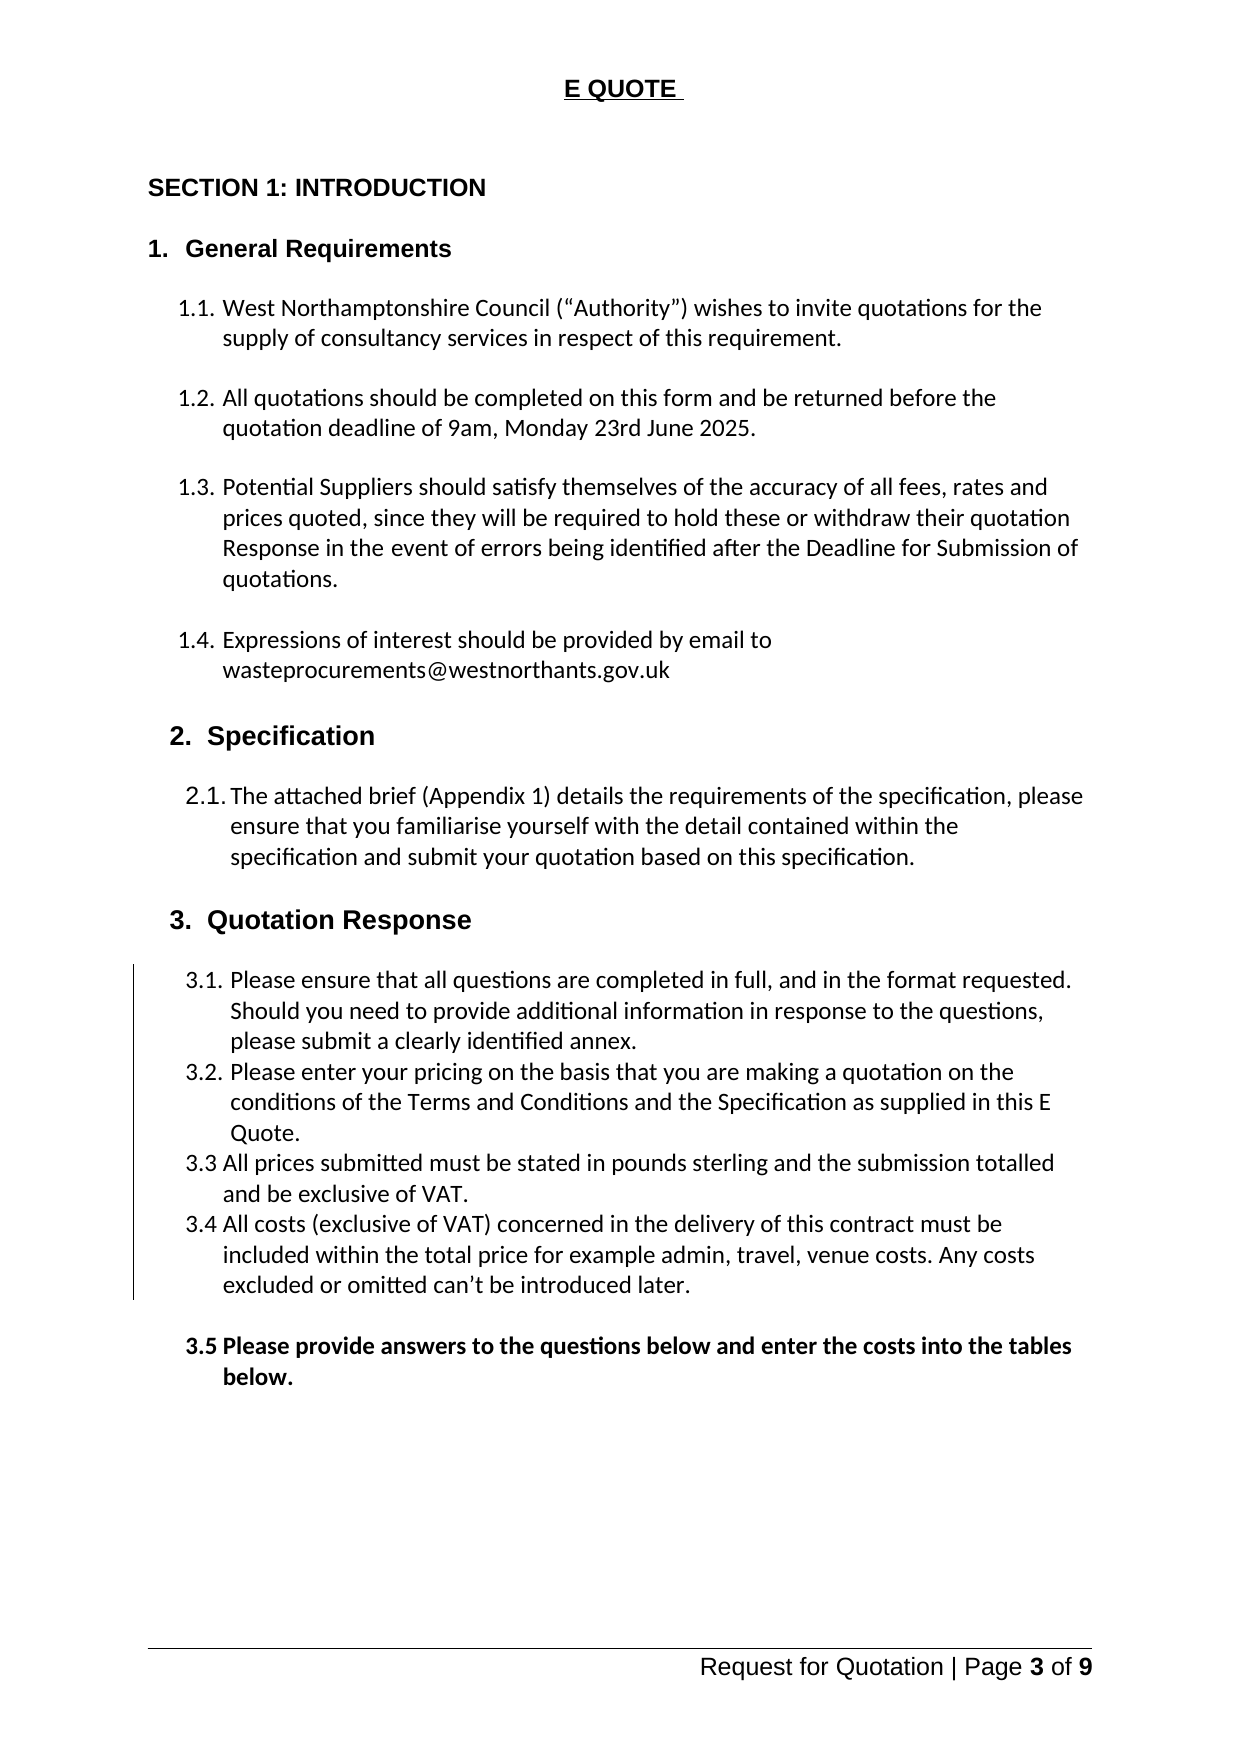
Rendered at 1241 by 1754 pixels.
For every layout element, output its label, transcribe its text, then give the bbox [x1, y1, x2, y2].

list West Northamptonshire Council (“Authority”) wishes to invite quotations for the supply of consultancy services in respect of this requirement. [177, 292, 1092, 353]
list Potential Suppliers should satisfy themselves of the accuracy of all fees, rates and prices quoted, since they will be required to hold these or withdraw their quotation Response in the event of errors being identified after the Deadline for Submission of quotations. [177, 471, 1092, 593]
list Expressions of interest should be provided by email to wasteprocurements@westnorthants.gov.uk [177, 624, 1092, 685]
list All quotations should be completed on this form and be returned before the quotation deadline of 9am, Monday 23rd June 2025. [177, 382, 1092, 443]
list All prices submitted must be stated in pounds sterling and the submission totalled and be exclusive of VAT. [185, 1147, 1092, 1208]
subtitle Specification [169, 720, 1092, 751]
list All costs (exclusive of VAT) concerned in the delivery of this contract must be included within the total price for example admin, travel, venue costs. Any costs excluded or omitted can’t be introduced later. [185, 1208, 1092, 1300]
subtitle SECTION 1: INTRODUCTION [148, 173, 1092, 201]
subtitle General Requirements [148, 234, 1092, 263]
list Please provide answers to the questions below and enter the costs into the tables below. [185, 1331, 1092, 1392]
subtitle Quotation Response [169, 904, 1092, 936]
list Please enter your pricing on the basis that you are making a quotation on the conditions of the Terms and Conditions and the Specification as supplied in this E Quote. [185, 1056, 1092, 1147]
list Please ensure that all questions are completed in full, and in the format requested. Should you need to provide additional information in response to the questions, please submit a clearly identified annex. [185, 964, 1092, 1056]
list The attached brief (Appendix 1) details the requirements of the specification, please ensure that you familiarise yourself with the detail contained within the specification and submit your quotation based on this specification. [185, 780, 1092, 871]
